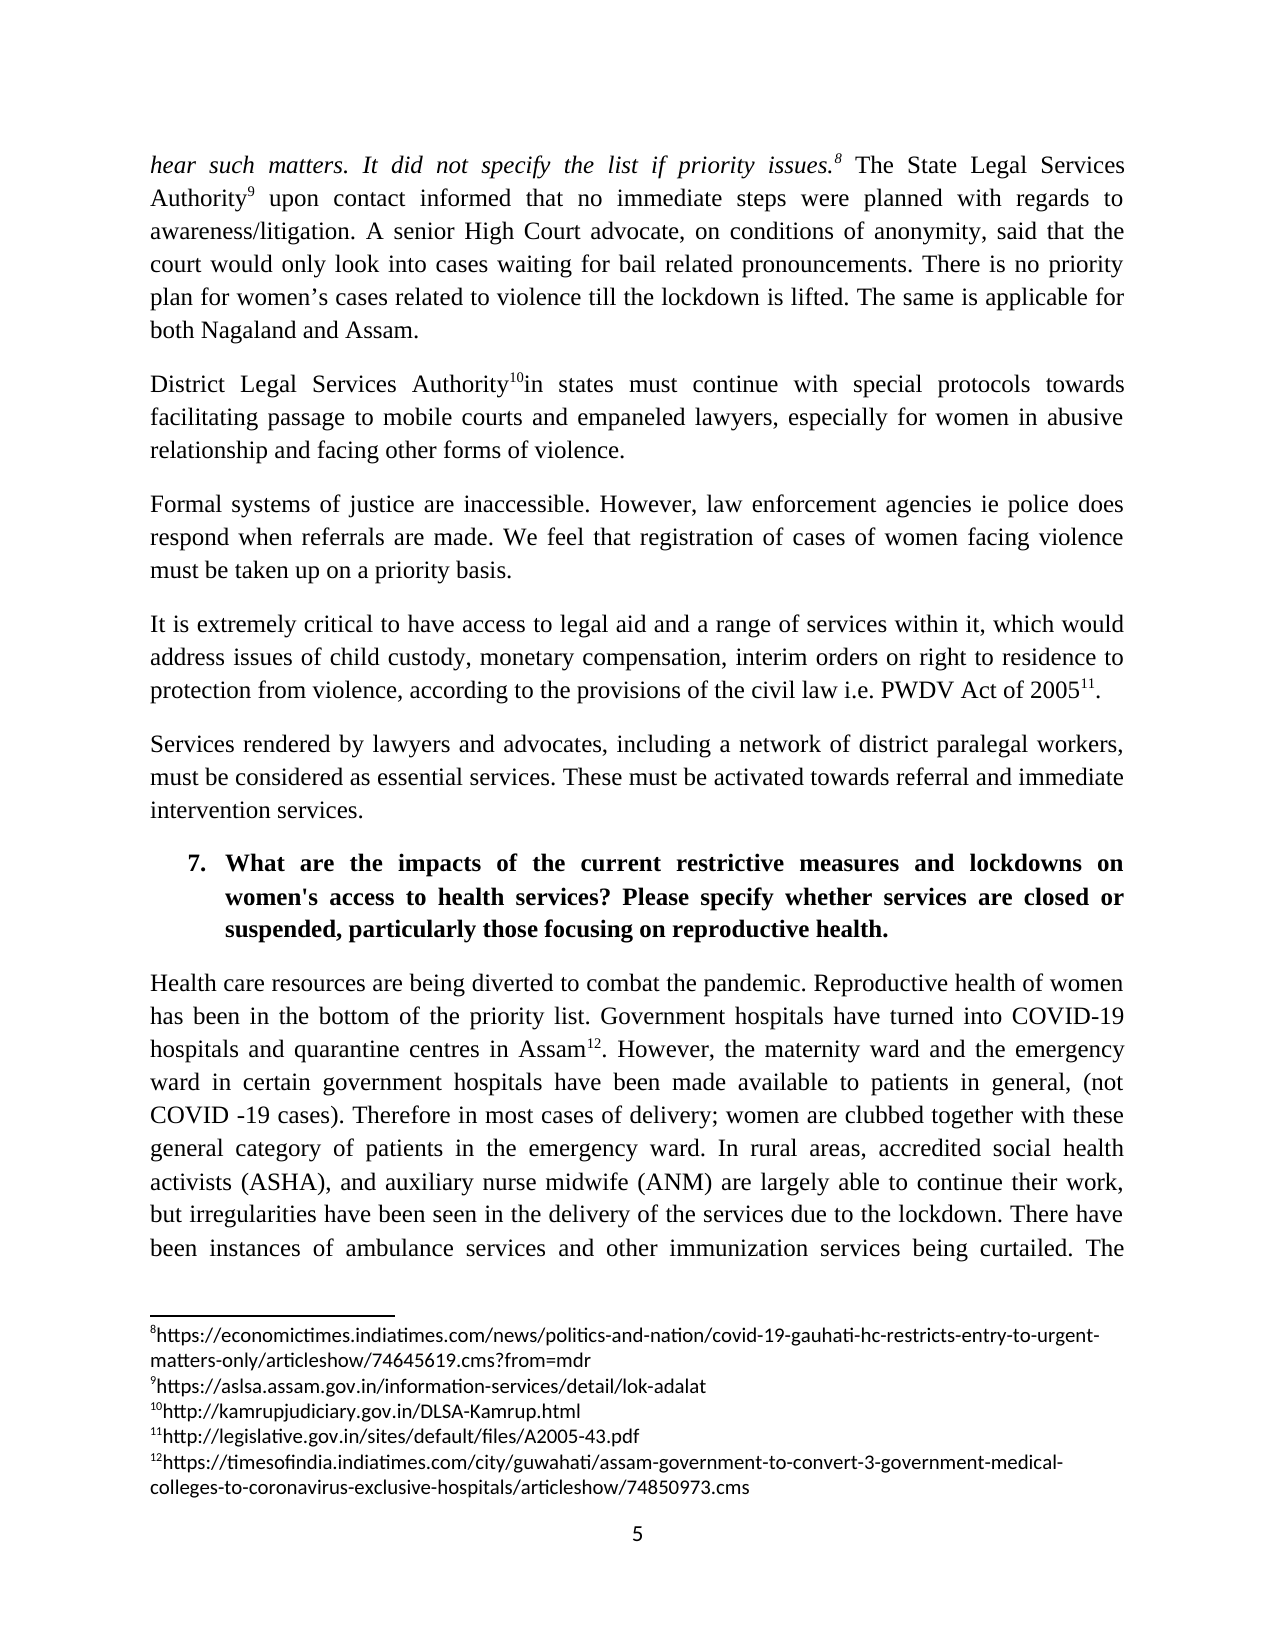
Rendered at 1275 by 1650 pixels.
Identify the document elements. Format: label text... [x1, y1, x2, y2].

text District Legal Services Authorityin states must continue with special protocols towards facilitating passage to mobile courts and empaneled lawyers, especially for women in abusive relationship and facing other forms of violence. [150, 369, 1125, 464]
text It is extremely critical to have access to legal aid and a range of services within it, which would address issues of child custody, monetary compensation, interim orders on right to residence to protection from violence, according to the provisions of the civil law i.e. PWDV Act of 2005. [150, 609, 1125, 703]
text Services rendered by lawyers and advocates, including a network of district paralegal workers, must be considered as essential services. These must be activated towards referral and immediate intervention services. [150, 729, 1125, 823]
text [150, 150, 1125, 344]
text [150, 968, 1125, 1261]
text Formal systems of justice are inaccessible. However, law enforcement agencies ie police does respond when referrals are made. We feel that registration of cases of women facing violence must be taken up on a priority basis. [150, 489, 1125, 584]
list What are the impacts of the current restrictive measures and lockdowns on women's access to health services? Please specify whether services are closed or suspended, particularly those focusing on reproductive health. [187, 848, 1125, 943]
